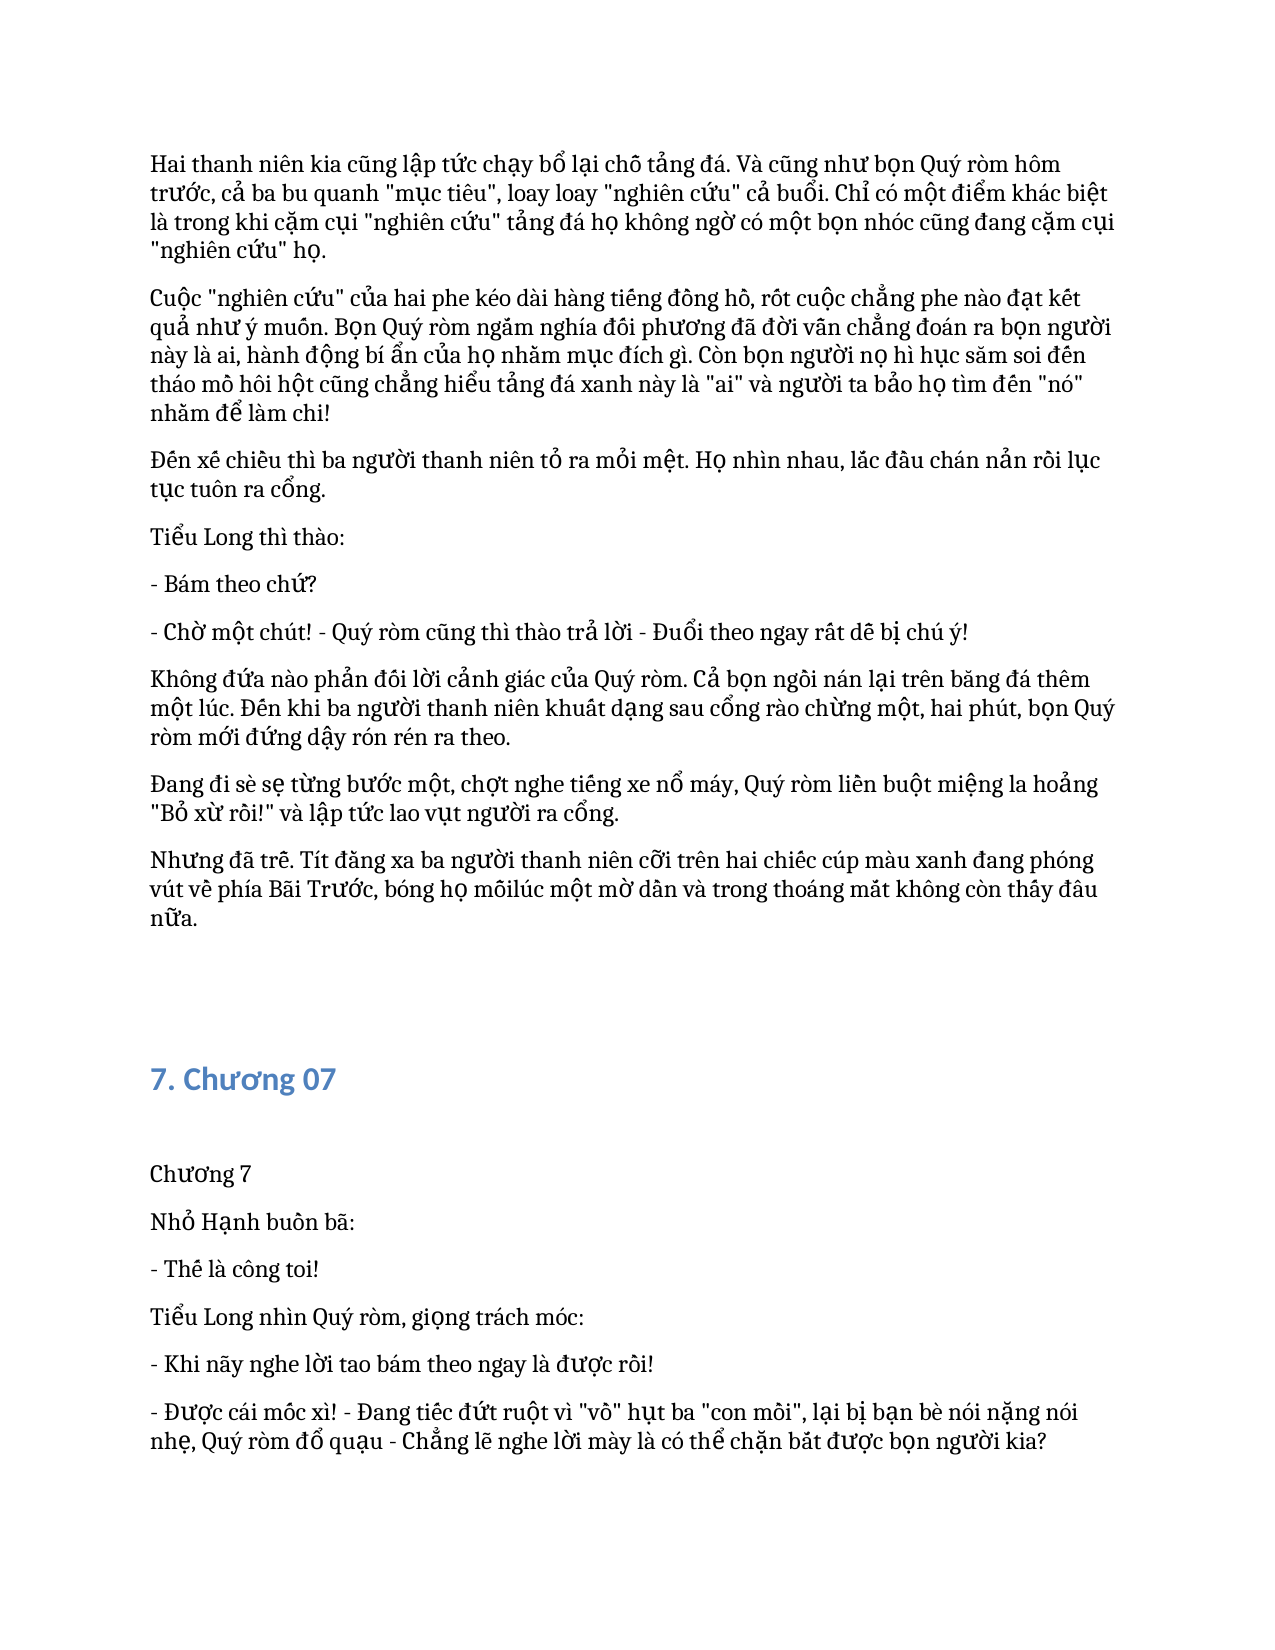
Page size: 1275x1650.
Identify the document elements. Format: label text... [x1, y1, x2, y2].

text - Được cái mốc xì! - Đang tiếc đứt ruột vì "vồ" hụt ba "con mồi", lại bị bạn bè nói nặng nói nhẹ, Quý ròm đổ quạu - Chẳng lẽ nghe lời mày là có thể chặn bắt được bọn người kia? [150, 1398, 1125, 1455]
text Hai thanh niên kia cũng lập tức chạy bổ lại chỗ tảng đá. Và cũng như bọn Quý ròm hôm trước, cả ba bu quanh "mục tiêu", loay loay "nghiên cứu" cả buổi. Chỉ có một điểm khác biệt là trong khi cặm cụi "nghiên cứu" tảng đá họ không ngờ có một bọn nhóc cũng đang cặm cụi "nghiên cứu" họ. [150, 150, 1125, 265]
text Đến xế chiều thì ba người thanh niên tỏ ra mỏi mệt. Họ nhìn nhau, lắc đầu chán nản rồi lục tục tuôn ra cổng. [150, 446, 1125, 504]
text Nhưng đã trễ. Tít đằng xa ba người thanh niên cỡi trên hai chiếc cúp màu xanh đang phóng vút về phía Bãi Trước, bóng họ mỗilúc một mờ dần và trong thoáng mắt không còn thấy đâu nữa. [150, 846, 1125, 932]
text Nhỏ Hạnh buồn bã: [150, 1208, 1125, 1237]
text - Khi nãy nghe lời tao bám theo ngay là được rồi! [150, 1350, 1125, 1379]
text Tiểu Long thì thào: [150, 522, 1125, 551]
text Đang đi sè sẹ từng bước một, chợt nghe tiếng xe nổ máy, Quý ròm liền buột miệng la hoảng "Bỏ xừ rồi!" và lập tức lao vụt người ra cổng. [150, 770, 1125, 827]
text - Bám theo chứ? [150, 570, 1125, 599]
text - Chờ một chút! - Quý ròm cũng thì thào trả lời - Đuổi theo ngay rất dễ bị chú ý! [150, 617, 1125, 646]
subtitle 7. Chương 07 [150, 1058, 1125, 1099]
text Chương 7 [150, 1103, 1125, 1189]
text Không đứa nào phản đối lời cảnh giác của Quý ròm. Cả bọn ngồi nán lại trên băng đá thêm một lúc. Đến khi ba người thanh niên khuất dạng sau cổng rào chừng một, hai phút, bọn Quý ròm mới đứng dậy rón rén ra theo. [150, 665, 1125, 751]
text Tiểu Long nhìn Quý ròm, giọng trách móc: [150, 1303, 1125, 1332]
text - Thế là công toi! [150, 1255, 1125, 1284]
text Cuộc "nghiên cứu" của hai phe kéo dài hàng tiếng đồng hồ, rốt cuộc chẳng phe nào đạt kết quả như ý muốn. Bọn Quý ròm ngắm nghía đối phương đã đời vẫn chẳng đoán ra bọn người này là ai, hành động bí ẩn của họ nhằm mục đích gì. Còn bọn người nọ hì hục săm soi đến tháo mồ hôi hột cũng chẳng hiểu tảng đá xanh này là "ai" và người ta bảo họ tìm đến "nó" nhằm để làm chi! [150, 284, 1125, 427]
